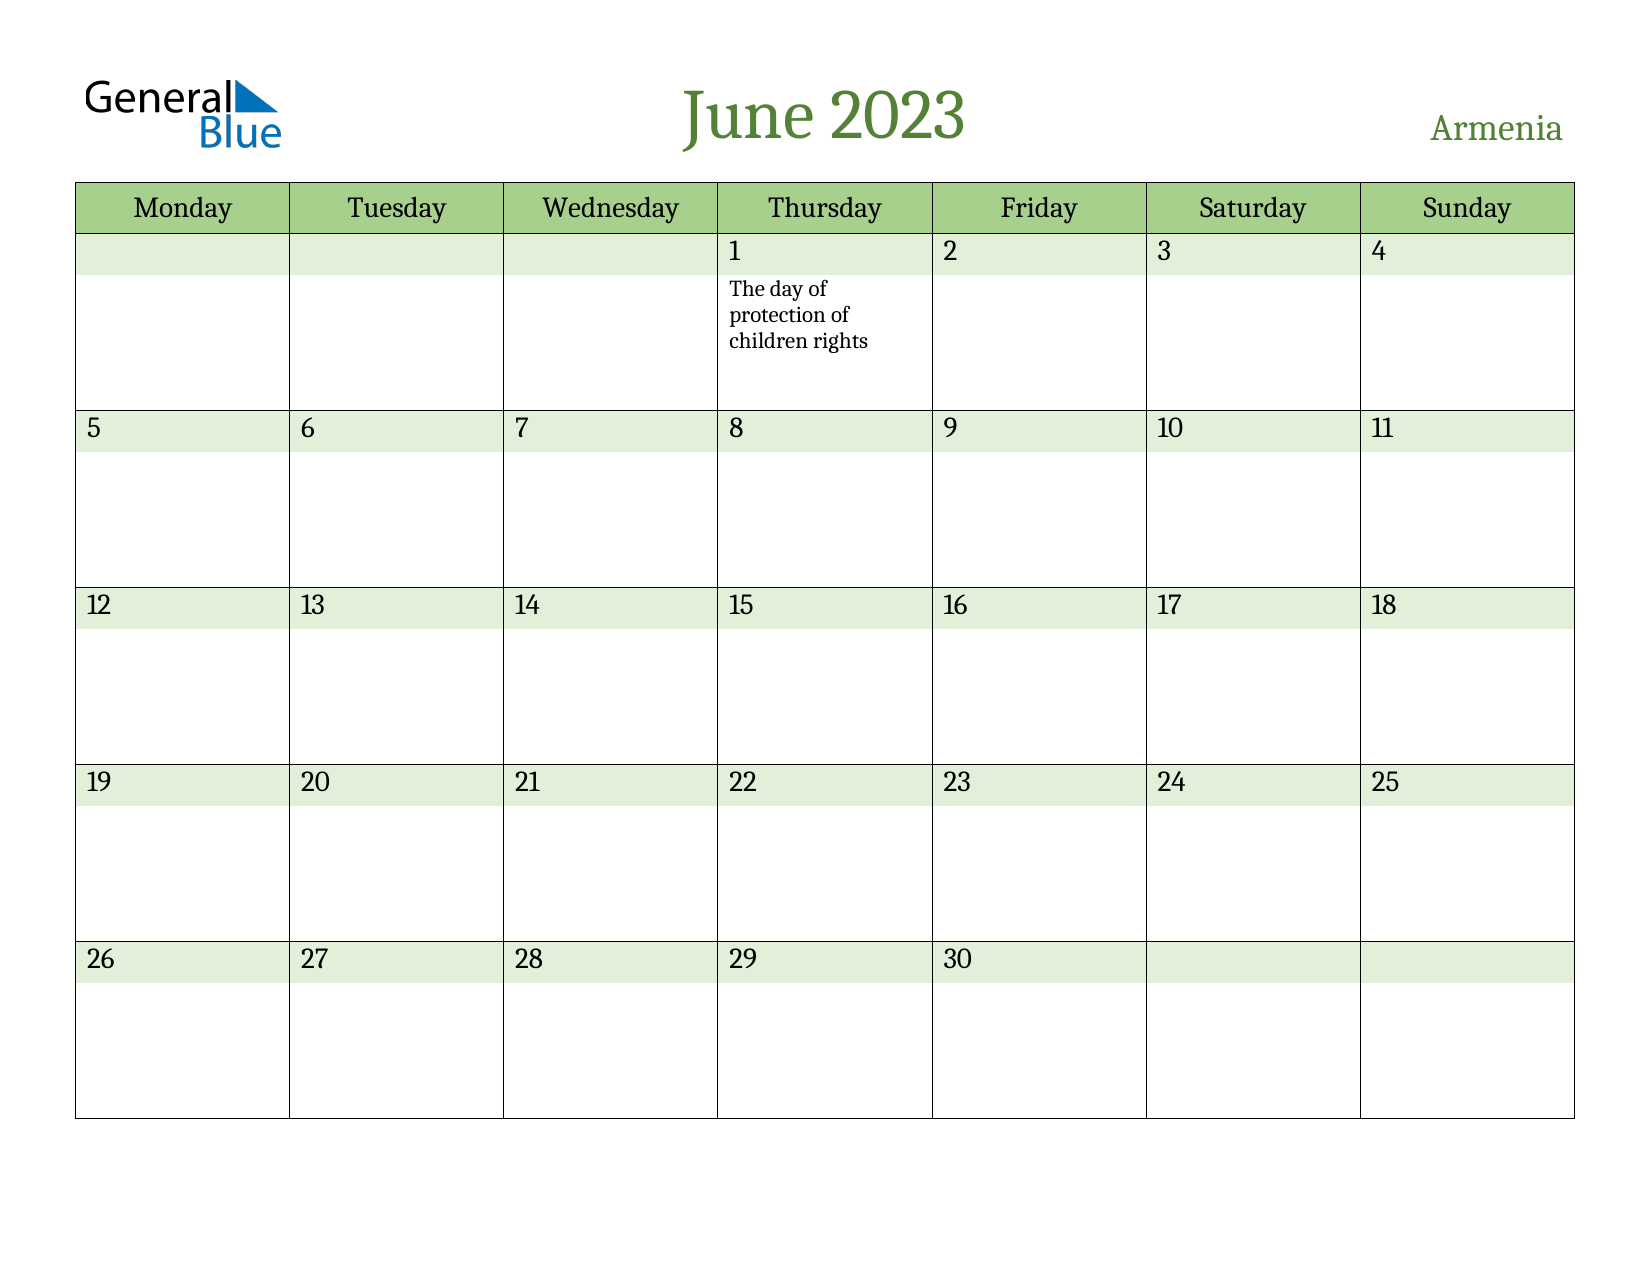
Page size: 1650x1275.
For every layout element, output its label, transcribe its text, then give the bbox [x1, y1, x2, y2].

table_cell [718, 629, 932, 764]
table_cell 21 [504, 765, 717, 806]
table_cell [718, 452, 932, 587]
table_cell [290, 983, 503, 1118]
table_header Armenia [1146, 75, 1574, 182]
table_cell 15 [718, 588, 932, 629]
table_cell Friday [933, 183, 1146, 233]
table_cell 25 [1361, 765, 1574, 806]
table_cell 16 [933, 588, 1146, 629]
table_cell 20 [290, 765, 503, 806]
table_cell [1147, 983, 1360, 1118]
table_cell [290, 806, 503, 941]
table_cell 30 [933, 942, 1146, 983]
table_cell 12 [76, 588, 289, 629]
table_cell [504, 983, 717, 1118]
table_cell [76, 629, 289, 764]
table_cell [504, 629, 717, 764]
table_cell [290, 629, 503, 764]
table_cell [1361, 629, 1574, 764]
table_cell [933, 983, 1146, 1118]
table_cell 27 [290, 942, 503, 983]
table_cell 17 [1147, 588, 1360, 629]
table_cell [504, 275, 717, 410]
table_cell 7 [504, 411, 717, 452]
table_cell [718, 806, 932, 941]
table_cell [76, 452, 289, 587]
table_cell [933, 275, 1146, 410]
table_cell The day of protection of children rights [718, 275, 932, 410]
picture [86, 80, 281, 148]
table_cell [504, 234, 717, 275]
table_cell [290, 234, 503, 275]
table_cell Thursday [718, 183, 932, 233]
table_cell [933, 806, 1146, 941]
table_cell [1361, 806, 1574, 941]
table_cell [290, 275, 503, 410]
table_cell 3 [1147, 234, 1360, 275]
table_cell Sunday [1361, 183, 1574, 233]
table_cell [1147, 275, 1360, 410]
table_cell 1 [718, 234, 932, 275]
table_cell [76, 983, 289, 1118]
table_cell 9 [933, 411, 1146, 452]
table_cell 19 [76, 765, 289, 806]
table_cell [933, 629, 1146, 764]
table_cell [1147, 629, 1360, 764]
table_cell [1361, 275, 1574, 410]
table_cell 10 [1147, 411, 1360, 452]
table_cell 2 [933, 234, 1146, 275]
table_cell Saturday [1147, 183, 1360, 233]
table_cell [718, 983, 932, 1118]
table_cell 18 [1361, 588, 1574, 629]
table_cell 11 [1361, 411, 1574, 452]
table_header [76, 75, 503, 182]
table_cell 14 [504, 588, 717, 629]
table_cell 29 [718, 942, 932, 983]
table_cell 8 [718, 411, 932, 452]
table_cell [933, 452, 1146, 587]
table_cell [504, 806, 717, 941]
table_cell [1147, 452, 1360, 587]
table_cell Monday [76, 183, 289, 233]
table_cell Wednesday [504, 183, 717, 233]
table_cell 28 [504, 942, 717, 983]
table_cell [1361, 983, 1574, 1118]
table_cell 6 [290, 411, 503, 452]
table_cell 4 [1361, 234, 1574, 275]
table_cell [504, 452, 717, 587]
table_cell [1147, 806, 1360, 941]
table_cell 26 [76, 942, 289, 983]
table_cell [290, 452, 503, 587]
table_cell [1147, 942, 1360, 983]
table_cell [76, 234, 289, 275]
table_cell 24 [1147, 765, 1360, 806]
table_cell [76, 806, 289, 941]
table_cell [1361, 942, 1574, 983]
table_cell 22 [718, 765, 932, 806]
table_cell [76, 275, 289, 410]
table_cell 23 [933, 765, 1146, 806]
table_cell 5 [76, 411, 289, 452]
table_header June 2023 [504, 75, 1146, 182]
table_cell [1361, 452, 1574, 587]
table_cell Tuesday [290, 183, 503, 233]
table_cell 13 [290, 588, 503, 629]
